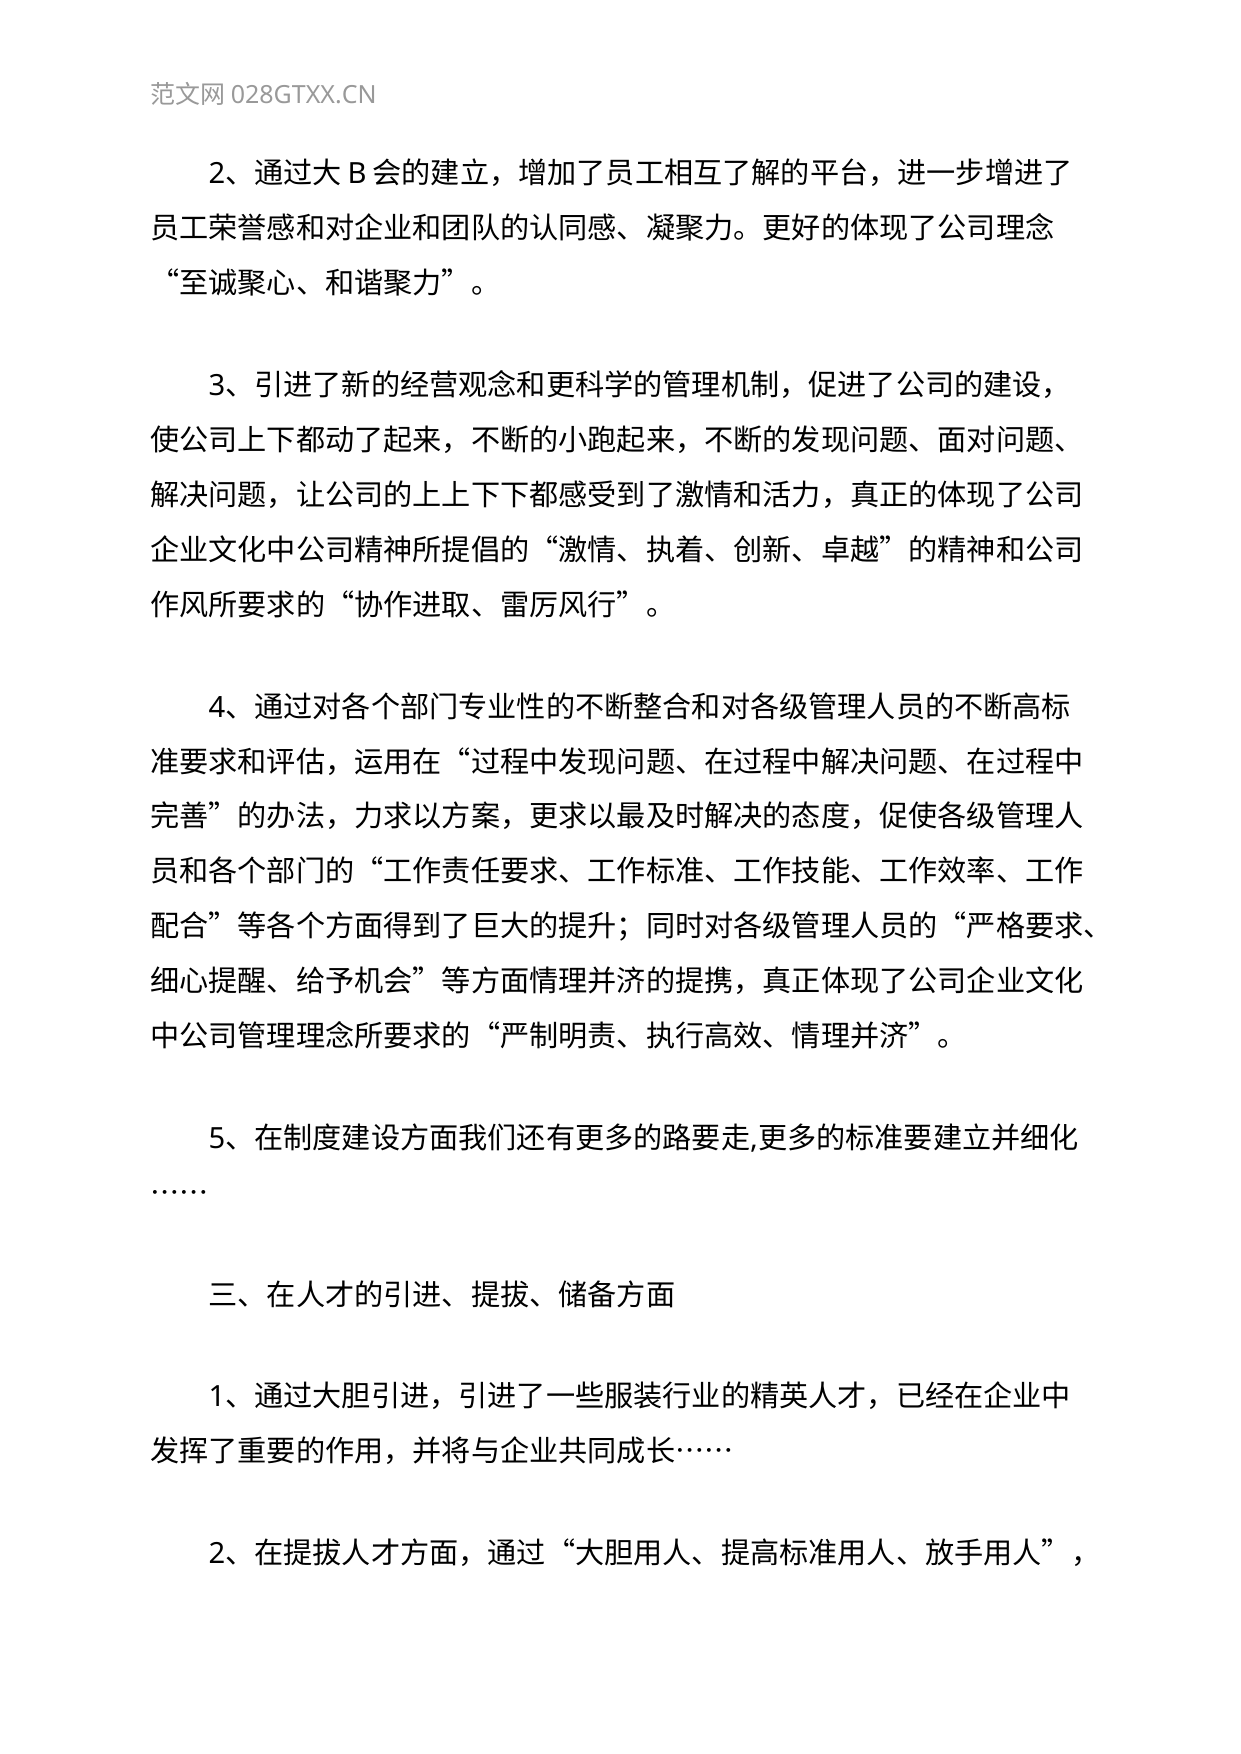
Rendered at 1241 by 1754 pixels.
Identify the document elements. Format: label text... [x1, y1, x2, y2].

text 4、通过对各个部门专业性的不断整合和对各级管理人员的不断高标准要求和评估，运用在“过程中发现问题、在过程中解决问题、在过程中完善”的办法，力求以方案，更求以最及时解决的态度，促使各级管理人员和各个部门的“工作责任要求、工作标准、工作技能、工作效率、工作配合”等各个方面得到了巨大的提升；同时对各级管理人员的“严格要求、细心提醒、给予机会”等方面情理并济的提携，真正体现了公司企业文化中公司管理理念所要求的“严制明责、执行高效、情理并济”。 [150, 683, 1090, 1055]
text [150, 1530, 1090, 1572]
text 5、在制度建设方面我们还有更多的路要走,更多的标准要建立并细化…… [150, 1114, 1090, 1212]
text 1、通过大胆引进，引进了一些服装行业的精英人才，已经在企业中发挥了重要的作用，并将与企业共同成长…… [150, 1373, 1090, 1470]
text 3、引进了新的经营观念和更科学的管理机制，促进了公司的建设，使公司上下都动了起来，不断的小跑起来，不断的发现问题、面对问题、解决问题，让公司的上上下下都感受到了激情和活力，真正的体现了公司企业文化中公司精神所提倡的“激情、执着、创新、卓越”的精神和公司作风所要求的“协作进取、雷厉风行”。 [150, 362, 1090, 624]
text 三、在人才的引进、提拔、储备方面 [150, 1271, 1090, 1313]
text 2、通过大B会的建立，增加了员工相互了解的平台，进一步增进了员工荣誉感和对企业和团队的认同感、凝聚力。更好的体现了公司理念“至诚聚心、和谐聚力”。 [150, 150, 1090, 302]
